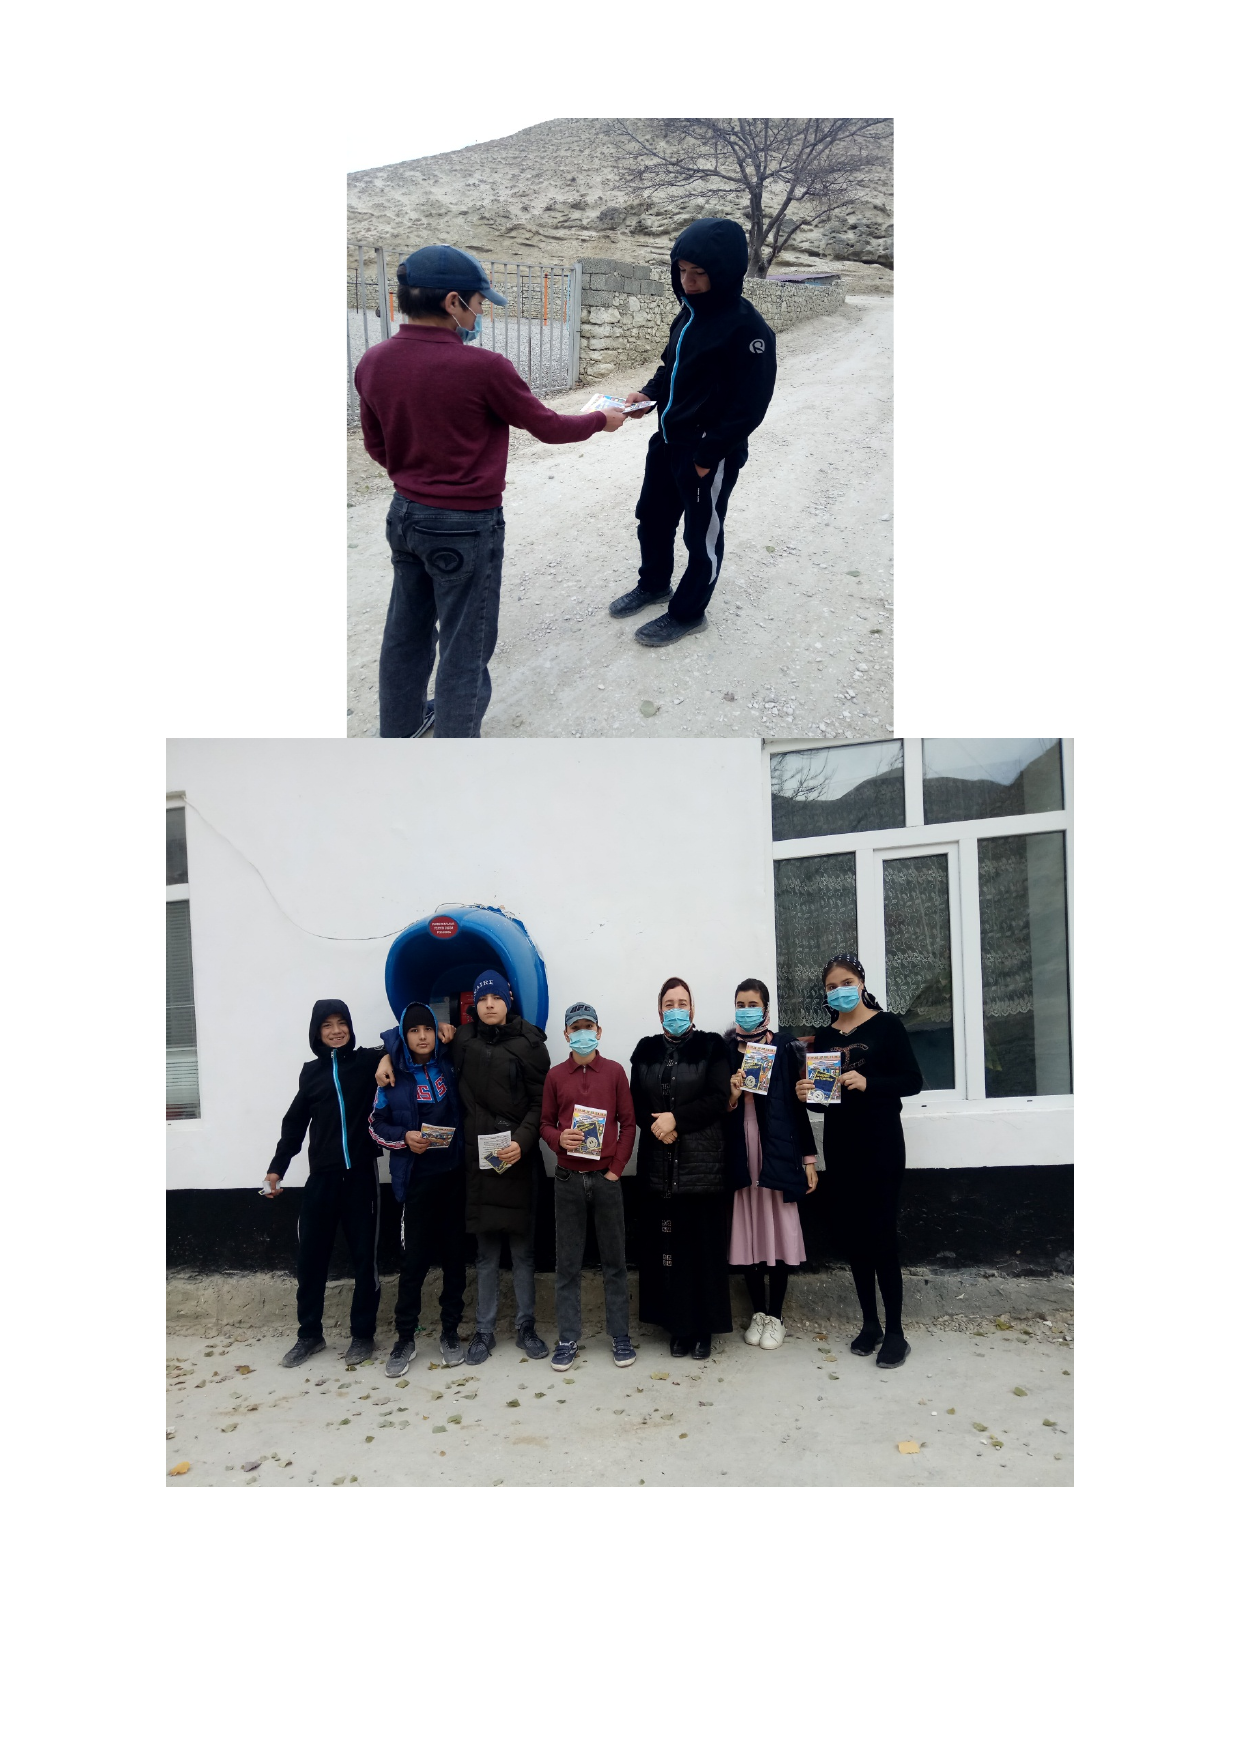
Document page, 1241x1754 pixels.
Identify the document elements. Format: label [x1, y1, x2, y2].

picture [166, 118, 1074, 1487]
